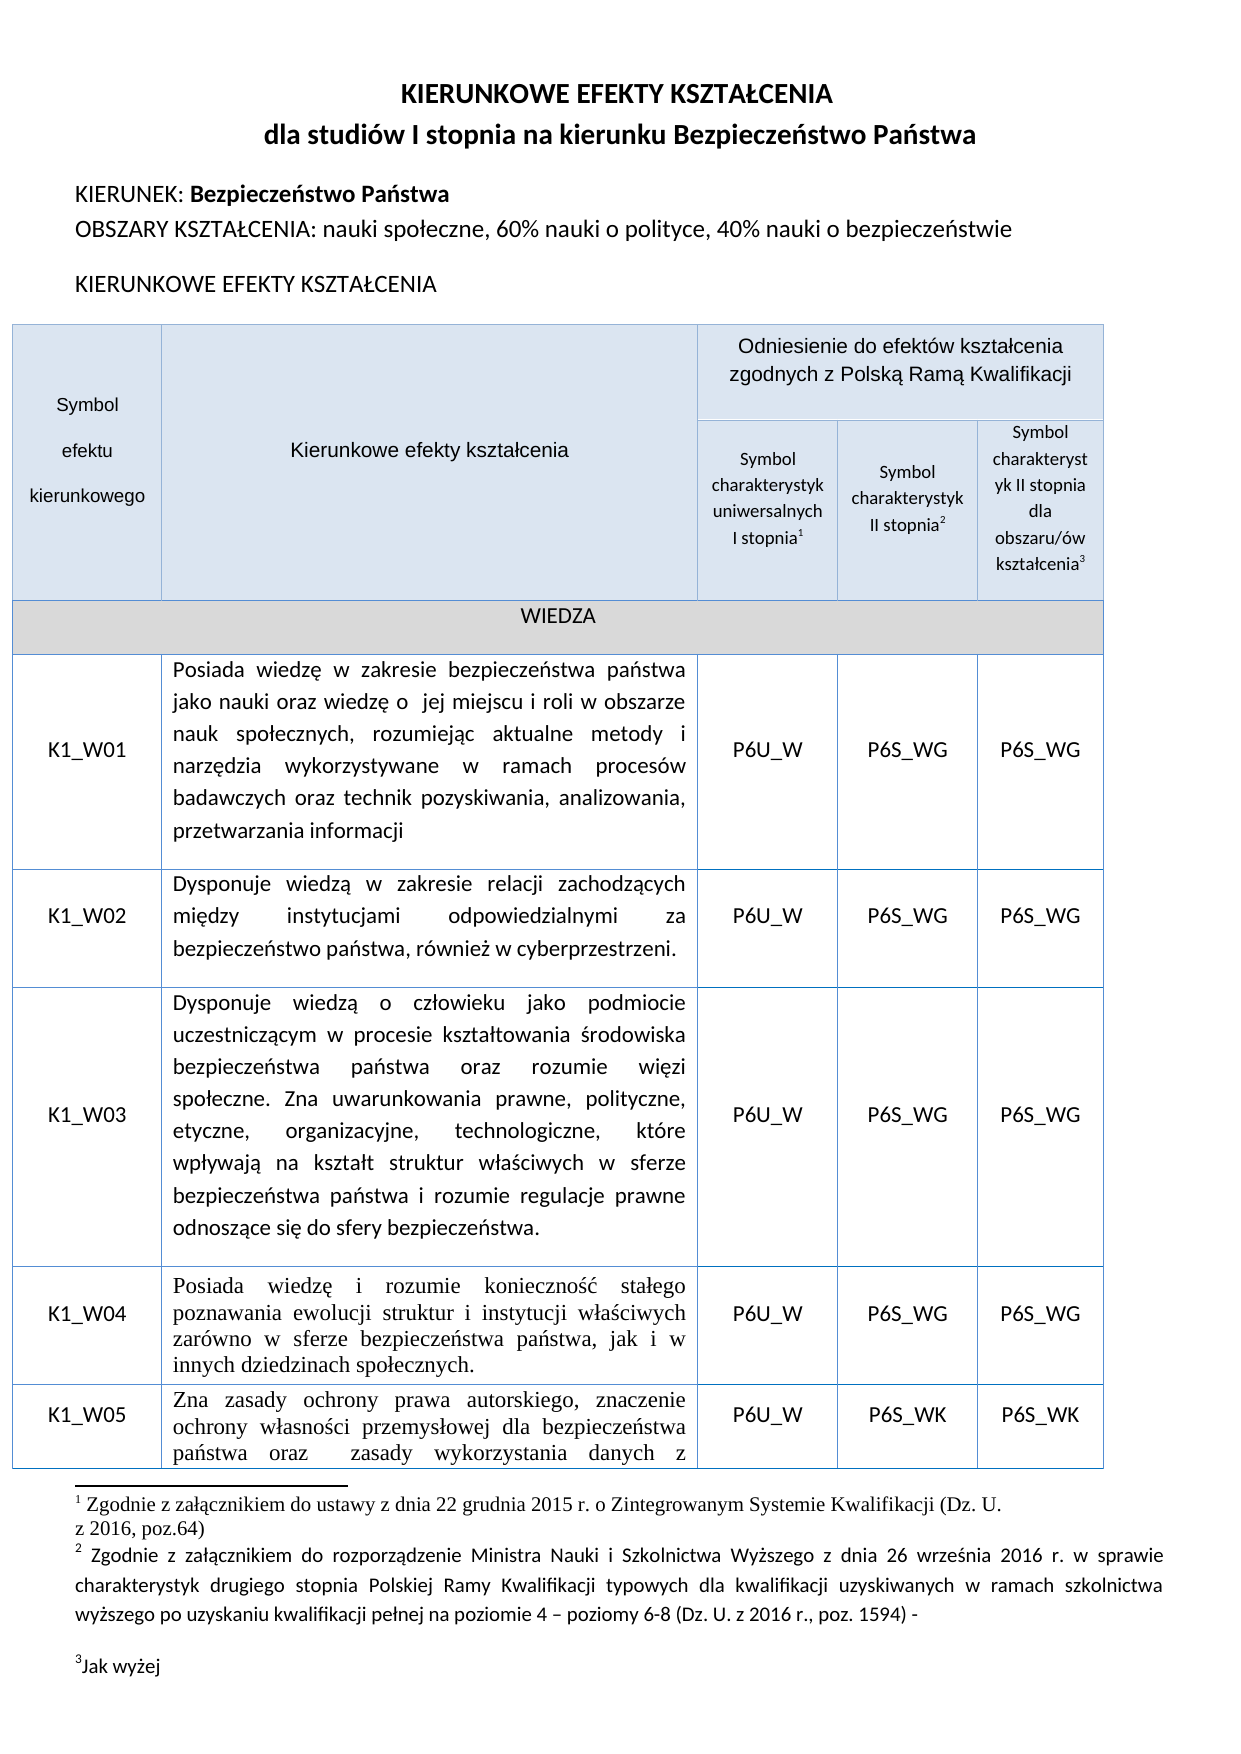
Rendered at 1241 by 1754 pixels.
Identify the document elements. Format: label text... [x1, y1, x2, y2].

text KIERUNKOWE EFEKTY KSZTAŁCENIA dla studiów I stopnia na kierunku Bezpieczeństwo Państwa [75, 75, 1165, 152]
table_cell Posiada wiedzę w zakresie bezpieczeństwa państwa jako nauki oraz wiedzę o jej miejscu i roli w obszarze nauk społecznych, rozumiejąc aktualne metody i narzędzia wykorzystywane w ramach procesów badawczych oraz technik pozyskiwania, analizowania, przetwarzania informacji [162, 655, 697, 868]
table_cell Symbol charakterystyk II stopnia dla obszaru/ów kształcenia [978, 421, 1103, 600]
table_cell P6S_WG [978, 988, 1103, 1266]
table_cell P6S_WG [838, 870, 977, 987]
table_cell K1_W04 [13, 1267, 161, 1384]
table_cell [162, 1385, 697, 1467]
table_cell Posiada wiedzę i rozumie konieczność stałego poznawania ewolucji struktur i instytucji właściwych zarówno w sferze bezpieczeństwa państwa, jak i w innych dziedzinach społecznych. [162, 1267, 697, 1384]
table_cell P6S_WG [978, 870, 1103, 987]
table_cell P6U_W [698, 1385, 837, 1467]
table_cell WIEDZA [13, 601, 1103, 654]
table_cell P6S_WG [978, 655, 1103, 868]
table_cell P6S_WG [838, 655, 977, 868]
table_cell P6U_W [698, 655, 837, 868]
table_cell Dysponuje wiedzą w zakresie relacji zachodzących między instytucjami odpowiedzialnymi za bezpieczeństwo państwa, również w cyberprzestrzeni. [162, 870, 697, 987]
table_cell P6S_WG [838, 1267, 977, 1384]
table_cell Symbol charakterystyk II stopnia [838, 421, 977, 600]
table_cell P6S_WK [978, 1385, 1103, 1467]
table_header Symbol efektu kierunkowego [13, 325, 161, 600]
table_cell P6U_W [698, 870, 837, 987]
table_cell K1_W01 [13, 655, 161, 868]
text KIERUNKOWE EFEKTY KSZTAŁCENIA [75, 268, 1165, 299]
table_cell P6S_WG [978, 1267, 1103, 1384]
text KIERUNEK: Bezpieczeństwo Państwa OBSZARY KSZTAŁCENIA: nauki społeczne, 60% nauki o polityce, 40% nauki o bezpieczeństwie [75, 178, 1165, 243]
table_cell K1_W02 [13, 870, 161, 987]
table_cell Dysponuje wiedzą o człowieku jako podmiocie uczestniczącym w procesie kształtowania środowiska bezpieczeństwa państwa oraz rozumie więzi społeczne. Zna uwarunkowania prawne, polityczne, etyczne, organizacyjne, technologiczne, które wpływają na kształt struktur właściwych w sferze bezpieczeństwa państwa i rozumie regulacje prawne odnoszące się do sfery bezpieczeństwa. [162, 988, 697, 1266]
table_cell K1_W03 [13, 988, 161, 1266]
table_cell P6S_WK [838, 1385, 977, 1467]
table_cell Symbol charakterystyk uniwersalnych I stopnia [698, 421, 837, 600]
table_cell K1_W05 [13, 1385, 161, 1467]
table_header Kierunkowe efekty kształcenia [162, 325, 697, 600]
table_cell P6U_W [698, 988, 837, 1266]
table_cell P6S_WG [838, 988, 977, 1266]
table_cell P6U_W [698, 1267, 837, 1384]
table_header Odniesienie do efektów kształcenia zgodnych z Polską Ramą Kwalifikacji [698, 325, 1103, 419]
